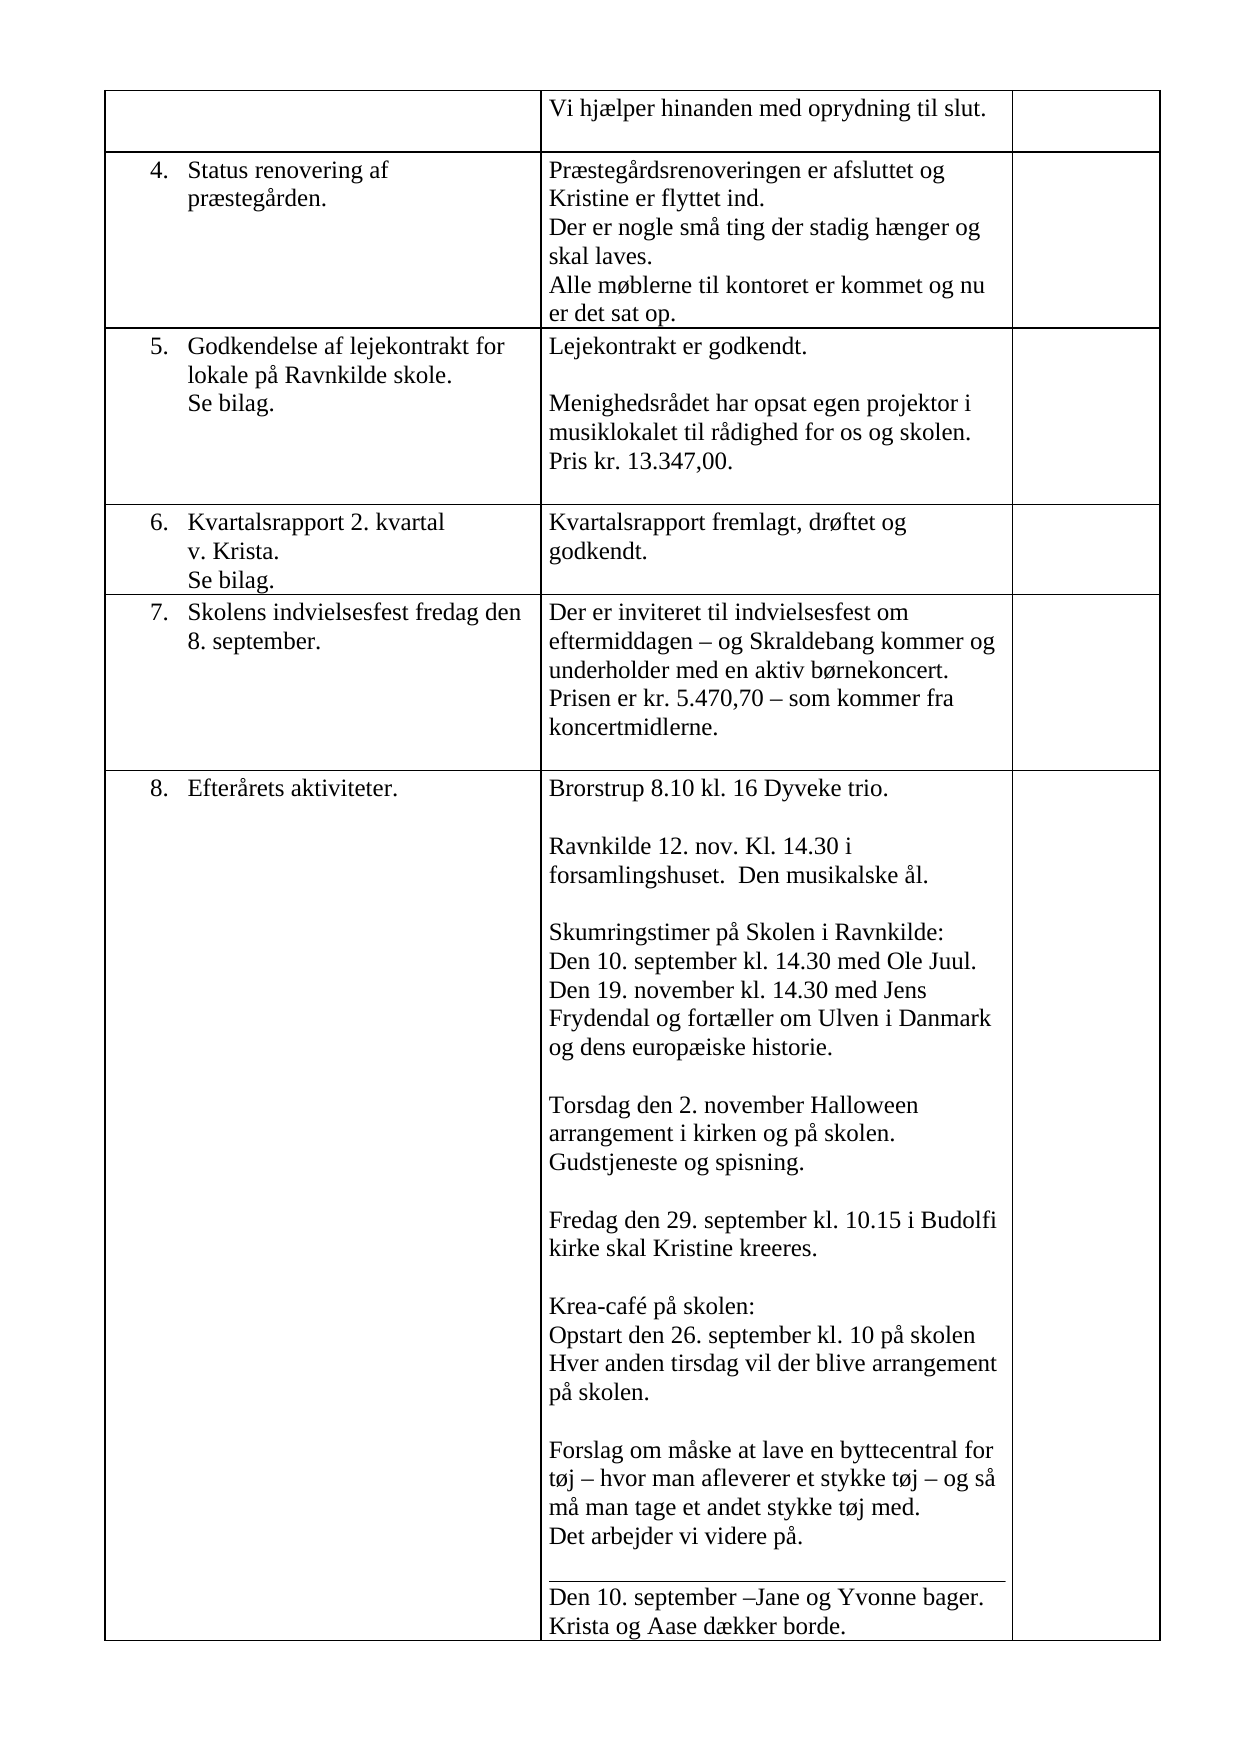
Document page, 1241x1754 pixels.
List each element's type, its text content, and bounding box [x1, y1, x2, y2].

table_cell [1013, 91, 1159, 151]
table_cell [542, 91, 1012, 151]
table_cell Godkendelse af lejekontrakt for lokale på Ravnkilde skole. Se bilag. [106, 329, 540, 503]
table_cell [542, 771, 1012, 1640]
table_cell Skolens indvielsesfest fredag den 8. september. [106, 595, 540, 770]
table_cell Lejekontrakt er godkendt. Menighedsrådet har opsat egen projektor i musiklokalet til rådighed for os og skolen. Pris kr. 13.347,00. [542, 329, 1012, 503]
table_cell [1013, 595, 1159, 770]
table_cell Der er inviteret til indvielsesfest om eftermiddagen – og Skraldebang kommer og underholder med en aktiv børnekoncert. Prisen er kr. 5.470,70 – som kommer fra koncertmidlerne. [542, 595, 1012, 770]
table_cell Kvartalsrapport fremlagt, drøftet og godkendt. [542, 505, 1012, 593]
table_cell [1013, 329, 1159, 503]
table_cell [1013, 153, 1159, 327]
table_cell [106, 771, 540, 1640]
table_cell [1013, 505, 1159, 593]
table_cell Kvartalsrapport 2. kvartal v. Krista. Se bilag. [106, 505, 540, 593]
table_cell Præstegårdsrenoveringen er afsluttet og Kristine er flyttet ind. Der er nogle små ting der stadig hænger og skal laves. Alle møblerne til kontoret er kommet og nu er det sat op. [542, 153, 1012, 327]
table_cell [106, 91, 540, 151]
table_cell [1013, 771, 1159, 1640]
table_cell Status renovering af præstegården. [106, 153, 540, 327]
